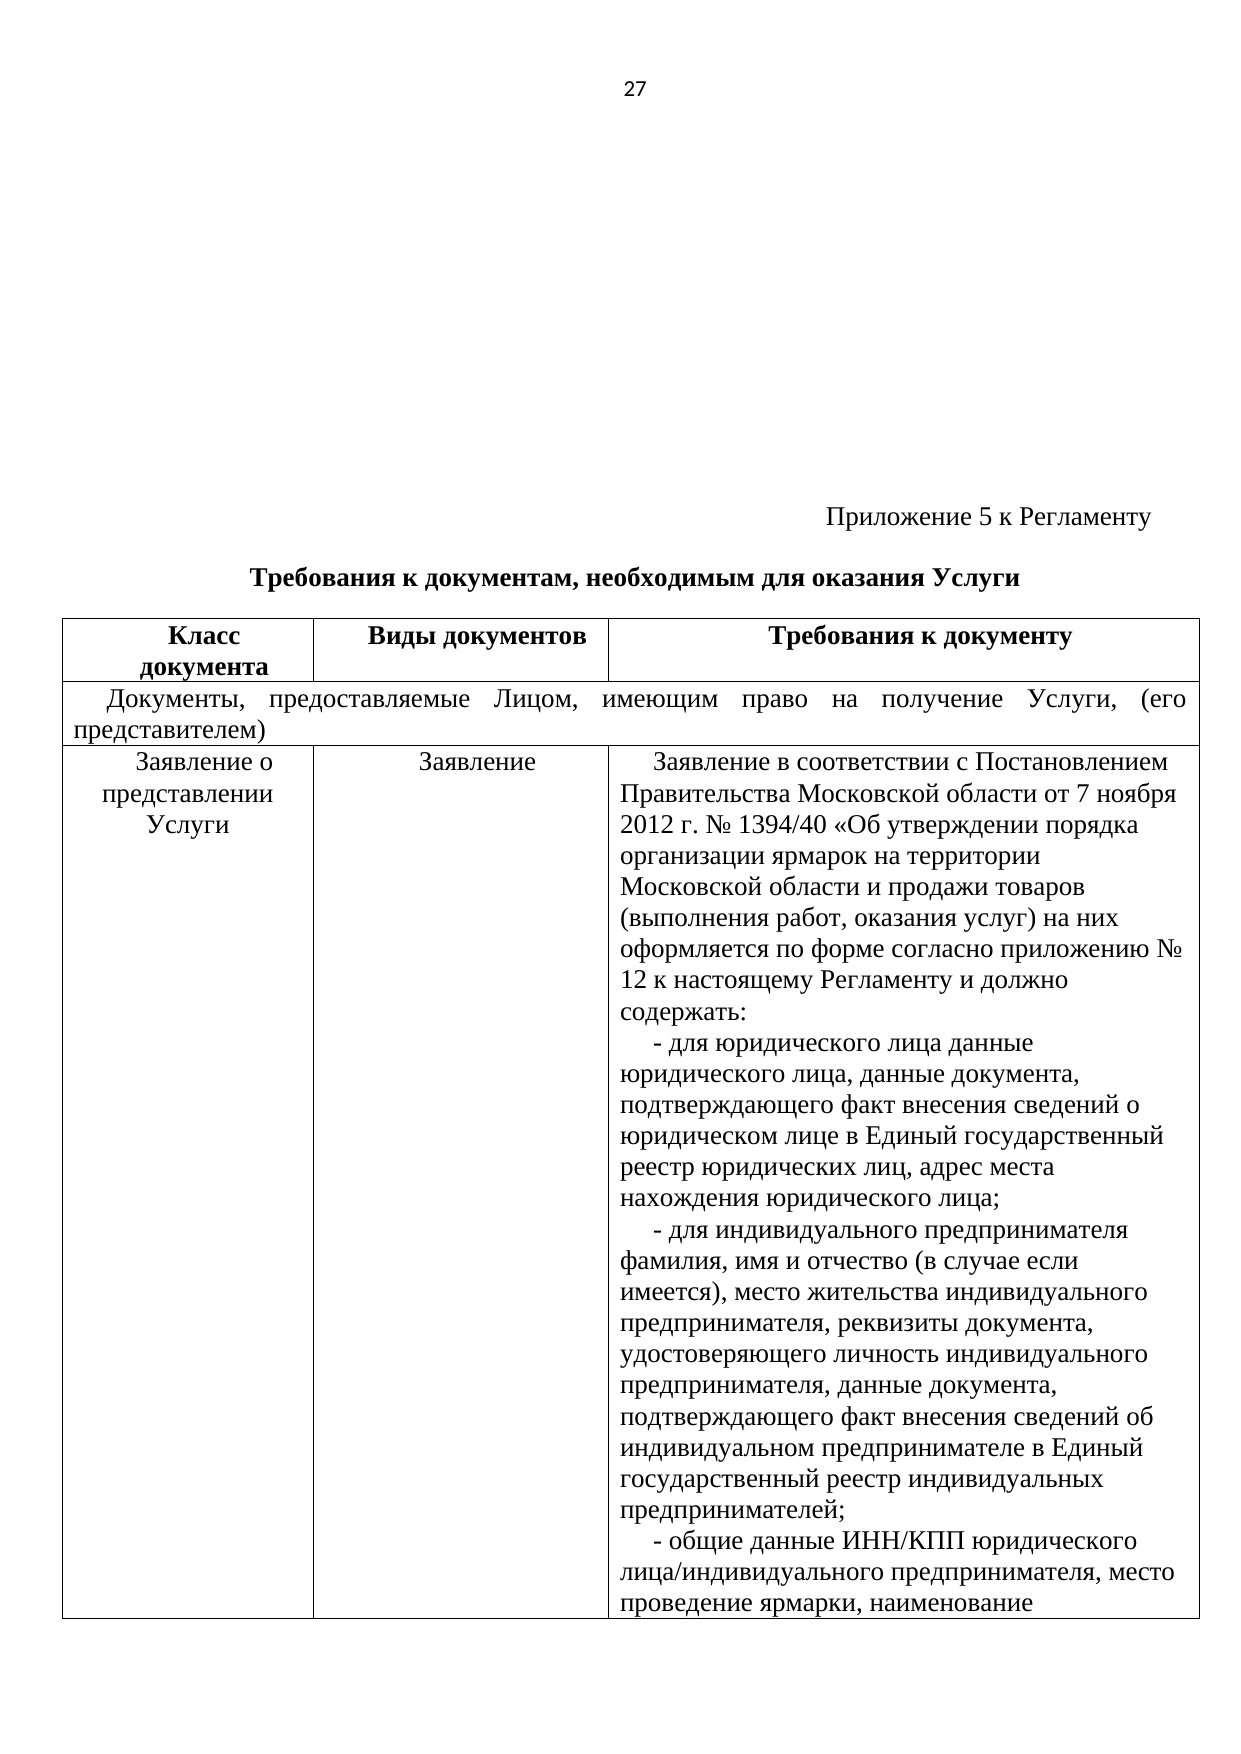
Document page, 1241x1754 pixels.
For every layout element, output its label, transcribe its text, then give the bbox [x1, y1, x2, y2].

table_header Требования к документу [609, 619, 1199, 681]
table_header Класс документа [63, 619, 313, 681]
text Требования к документам, необходимым для оказания Услуги [118, 561, 1152, 592]
table_header Виды документов [314, 619, 608, 681]
table_cell Документы, предоставляемые Лицом, имеющим право на получение Услуги, (его представителем) [63, 682, 1199, 744]
text Приложение 5 к Регламенту [118, 501, 1152, 532]
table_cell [609, 746, 1199, 1618]
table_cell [63, 746, 313, 1618]
table_cell Заявление [314, 746, 608, 1618]
